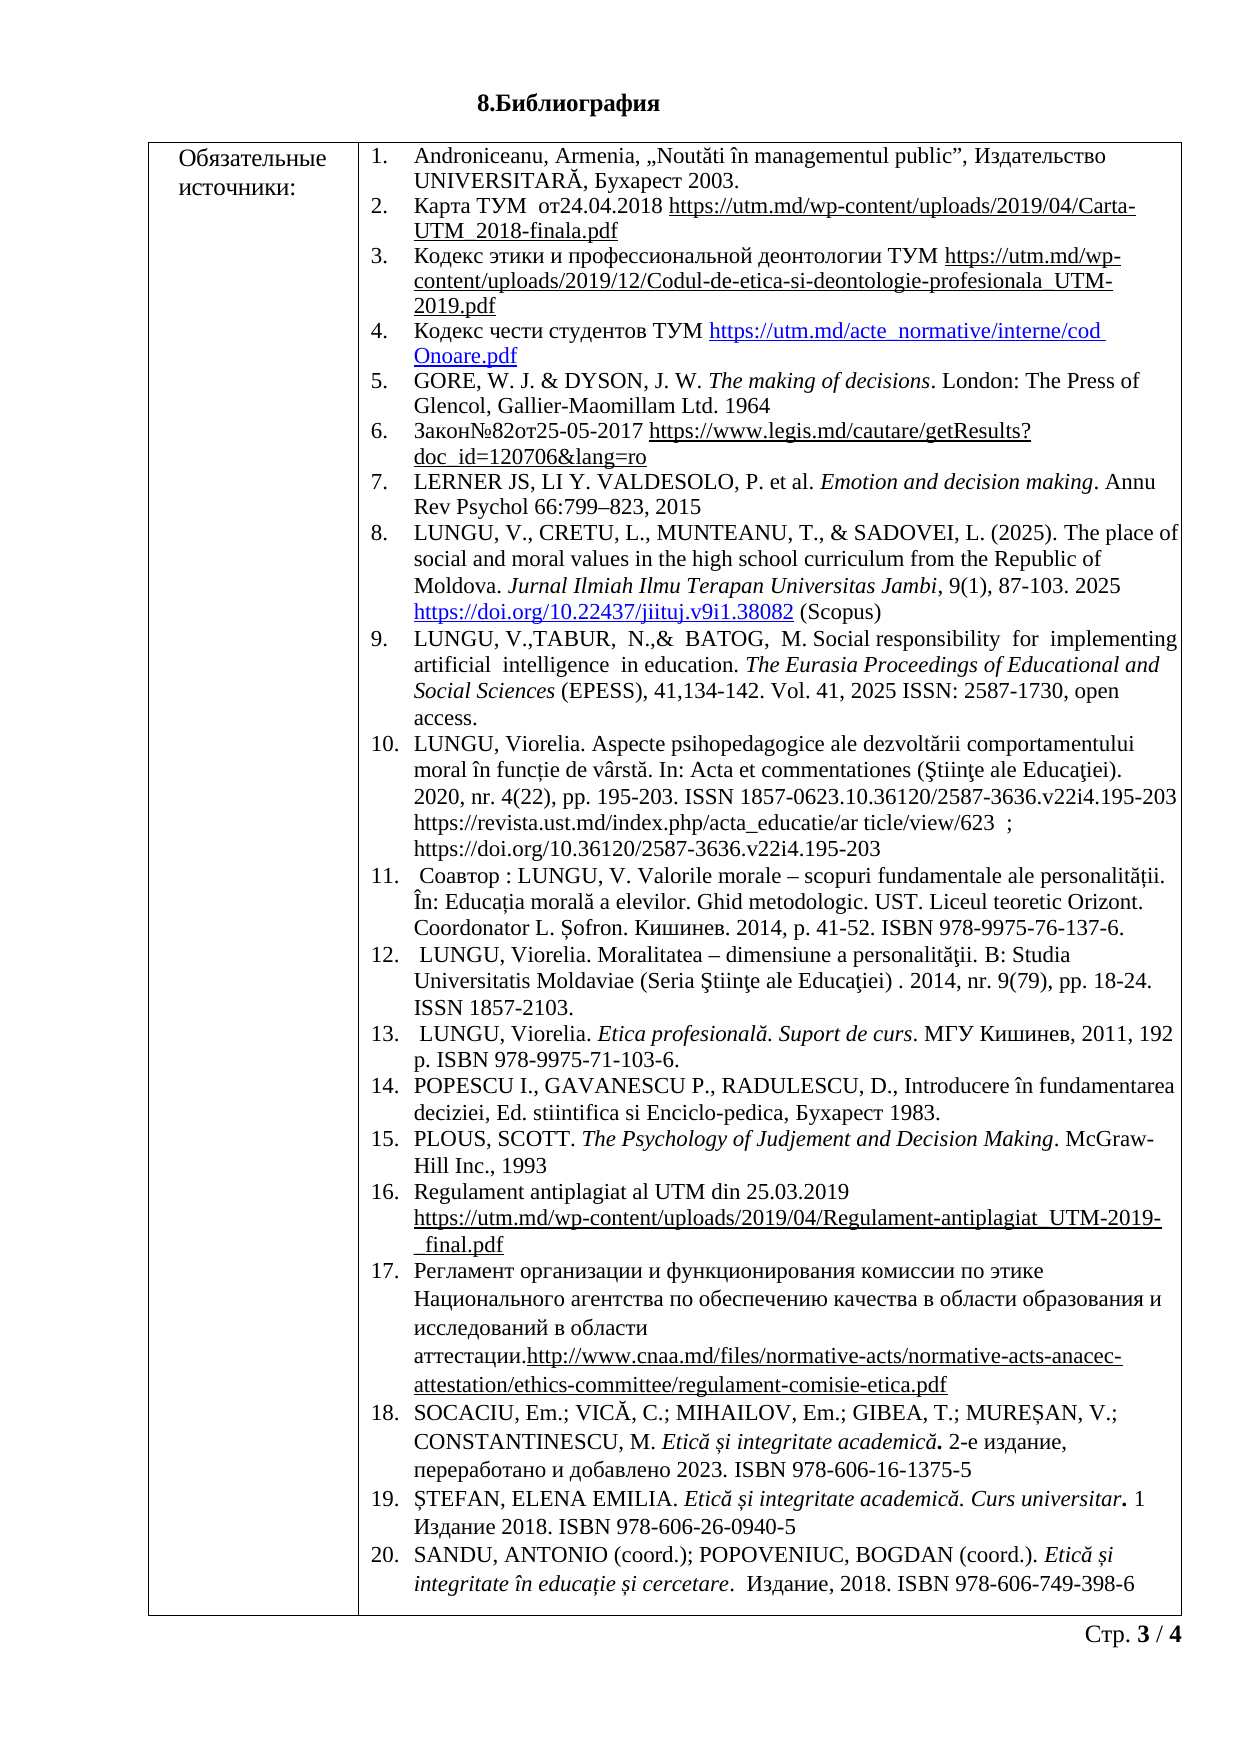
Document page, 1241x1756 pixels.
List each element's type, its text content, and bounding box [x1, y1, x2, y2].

table_header Обязательные источники: [149, 143, 358, 1615]
table_header Androniceanu, Armenia, „Noutăti în managementul public”, Издательство UNIVERSITARĂ, Бухарест 2003. Карта ТУМ от24.04.2018 https://utm.md/wp-content/uploads/2019/04/Carta-UTM_2018-finala.pdf Кодекс этики и профессиональной деонтологии ТУМ https://utm.md/wp-content/uploads/2019/12/Codul-de-etica-si-deontologie-profesionala_UTM-2019.pdf Кодекс чести студентов ТУМ https://utm.md/acte_normative/interne/cod Onoare.pdf GORE, W. J. & DYSON, J. W. The making of decisions. London: The Press of Glencol, Gallier-Maomillam Ltd. 1964 Закон№82от25-05-2017 https://www.legis.md/cautare/getResults?doc_id=120706&lang=ro LERNER JS, LI Y. VALDESOLO, P. et al. Emotion and decision making. Annu Rev Psychol 66:799–823, 2015 LUNGU, V., CRETU, L., MUNTEANU, T., & SADOVEI, L. (2025). The place of social and moral values in the high school curriculum from the Republic of Moldova. Jurnal Ilmiah Ilmu Terapan Universitas Jambi, 9(1), 87-103. 2025 https://doi.org/10.22437/jiituj.v9i1.38082 (Scopus) LUNGU, V.,TABUR, N.,& BATOG, M. Social responsibility for implementing artificial intelligence in education. The Eurasia Proceedings of Educational and Social Sciences (EPESS), 41,134-142. Vol. 41, 2025 ISSN: 2587-1730, open access. LUNGU, Viorelia. Aspecte psihopedagogice ale dezvoltării comportamentului moral în funcție de vârstă. In: Acta et commentationes (Ştiinţe ale Educaţiei). 2020, nr. 4(22), pp. 195-203. ISSN 1857-0623.10.36120/2587-3636.v22i4.195-203 https://revista.ust.md/index.php/acta_educatie/ar ticle/view/623 ; https://doi.org/10.36120/2587-3636.v22i4.195-203 Соавтор : LUNGU, V. Valorile morale – scopuri fundamentale ale personalității. În: Educația morală a elevilor. Ghid metodologic. UST. Liceul teoretic Orizont. Coordonator L. Șofron. Кишинев. 2014, p. 41-52. ISBN 978-9975-76-137-6. LUNGU, Viorelia. Moralitatea – dimensiune a personalităţii. В: Studia Universitatis Moldaviae (Seria Ştiinţe ale Educaţiei) . 2014, nr. 9(79), pp. 18-24. ISSN 1857-2103. LUNGU, Viorelia. Etica profesională. Suport de curs. МГУ Кишинев, 2011, 192 p. ISBN 978-9975-71-103-6. POPESCU I., GAVANESCU P., RADULESCU, D., Introducere în fundamentarea deciziei, Ed. stiintifica si Enciclo-pedica, Бухарест 1983. PLOUS, SCOTT. The Psychology of Judjement and Decision Making. McGraw-Hill Inc., 1993 Regulament antiplagiat al UTM din 25.03.2019 https://utm.md/wp-content/uploads/2019/04/Regulament-antiplagiat_UTM-2019-_final.pdf Регламент организации и функционирования комиссии по этике Национального агентства по обеспечению качества в области образования и исследований в области аттестации.http://www.cnaa.md/files/normative-acts/normative-acts-anacec-attestation/ethics-committee/regulament-comisie-etica.pdf SOCACIU, Em.; VICĂ, C.; MIHAILOV, Em.; GIBEA, T.; MUREȘAN, V.; CONSTANTINESCU, M. Etică și integritate academică. 2-е издание, переработано и добавлено 2023. ISBN 978-606-16-1375-5 ȘTEFAN, ELENA EMILIA. Etică și integritate academică. Curs universitar. 1 Издание 2018. ISBN 978-606-26-0940-5 SANDU, ANTONIO (coord.); POPOVENIUC, BOGDAN (coord.). Etică și integritate în educație și cercetare. Издание, 2018. ISBN 978-606-749-398-6 [359, 143, 1181, 1615]
list 8.Библиография [223, 88, 1196, 117]
